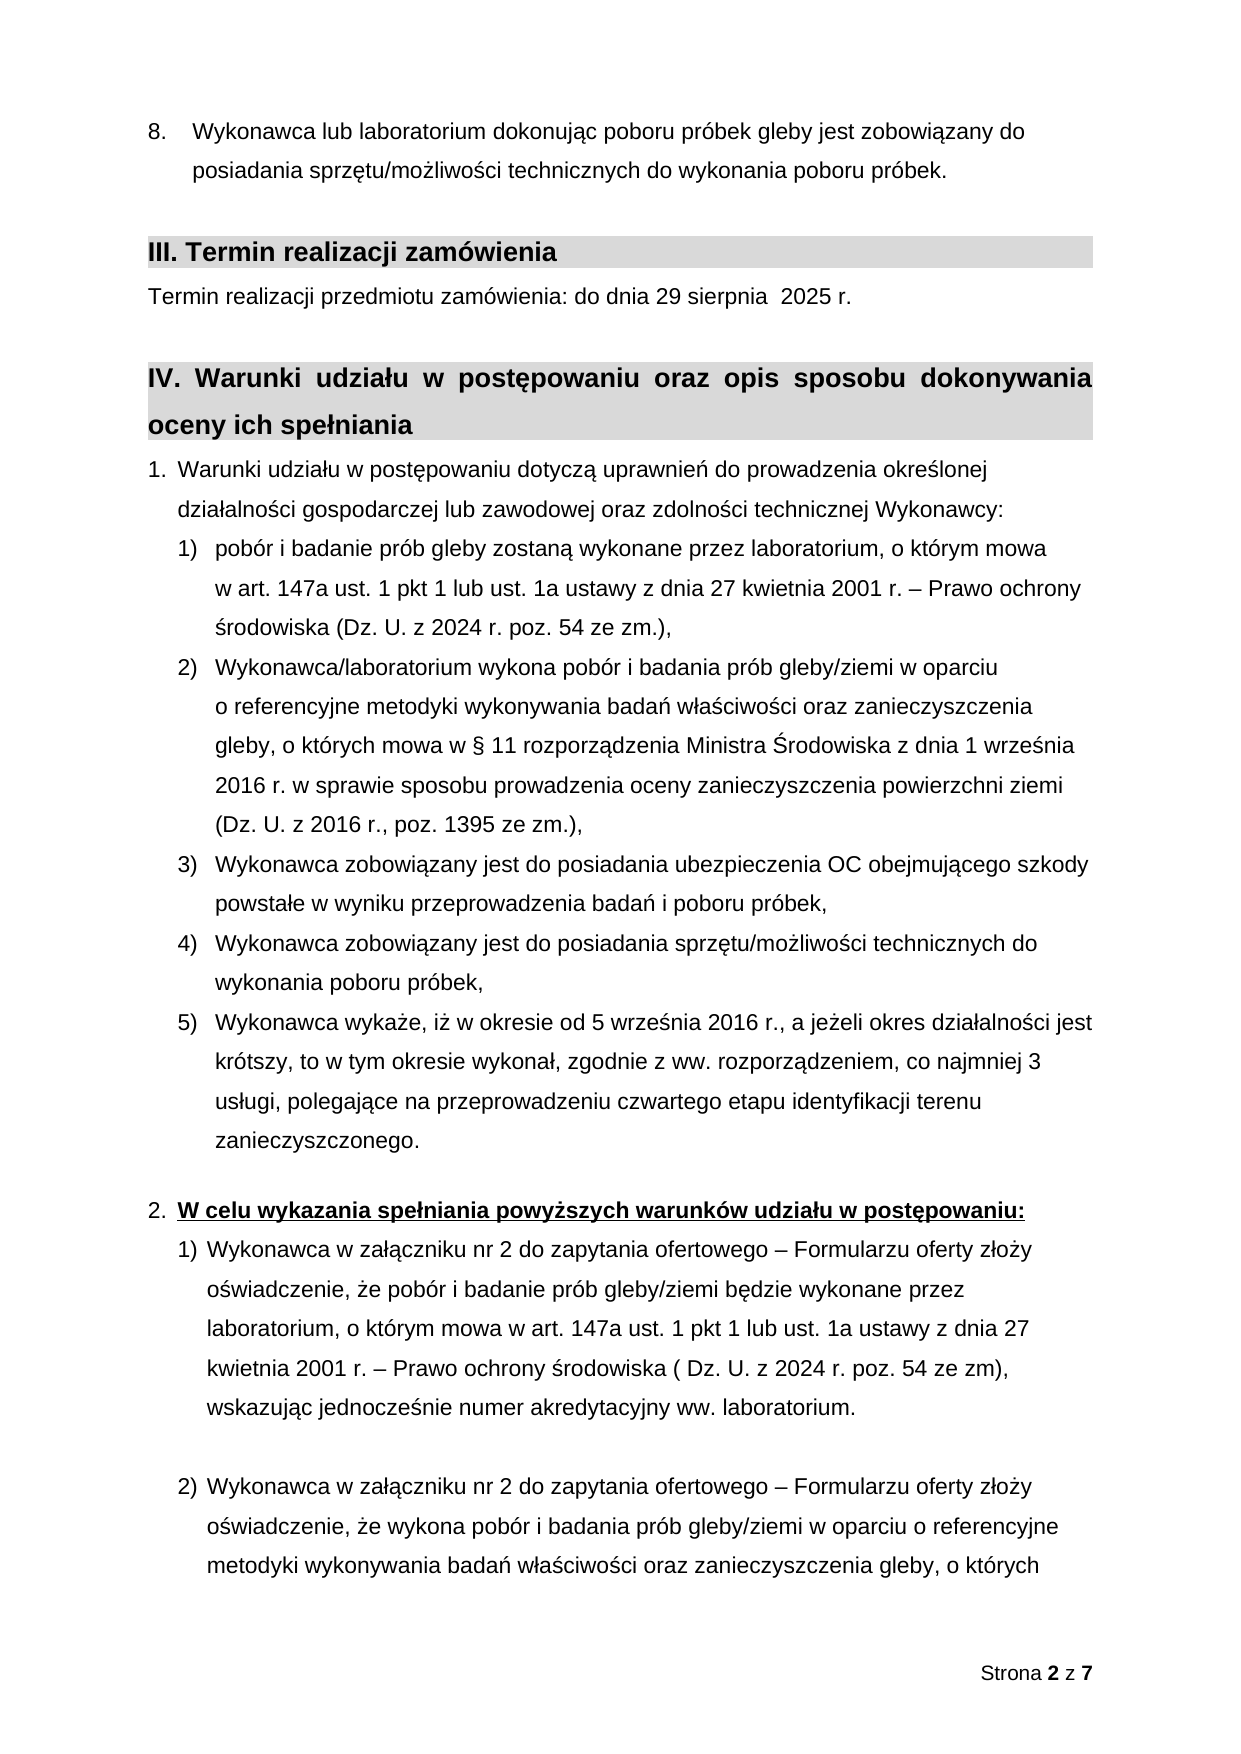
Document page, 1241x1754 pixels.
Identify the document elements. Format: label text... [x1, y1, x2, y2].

list Wykonawca w załączniku nr 2 do zapytania ofertowego – Formularzu oferty złoży oświadczenie, że pobór i badanie prób gleby/ziemi będzie wykonane przez laboratorium, o którym mowa w art. 147a ust. 1 pkt 1 lub ust. 1a ustawy z dnia 27 kwietnia 2001 r. – Prawo ochrony środowiska ( Dz. U. z 2024 r. poz. 54 ze zm), wskazując jednocześnie numer akredytacyjny ww. laboratorium. [177, 1236, 1093, 1421]
list Wykonawca zobowiązany jest do posiadania ubezpieczenia OC obejmującego szkody powstałe w wyniku przeprowadzenia badań i poboru próbek, [177, 851, 1093, 917]
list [177, 1473, 1093, 1578]
list Wykonawca/laboratorium wykona pobór i badania prób gleby/ziemi w oparciu o referencyjne metodyki wykonywania badań właściwości oraz zanieczyszczenia gleby, o których mowa w § 11 rozporządzenia Ministra Środowiska z dnia 1 września 2016 r. w sprawie sposobu prowadzenia oceny zanieczyszczenia powierzchni ziemi (Dz. U. z 2016 r., poz. 1395 ze zm.), [177, 653, 1093, 838]
list Warunki udziału w postępowaniu dotyczą uprawnień do prowadzenia określonej działalności gospodarczej lub zawodowej oraz zdolności technicznej Wykonawcy: [148, 456, 1093, 522]
list pobór i badanie prób gleby zostaną wykonane przez laboratorium, o którym mowa w art. 147a ust. 1 pkt 1 lub ust. 1a ustawy z dnia 27 kwietnia 2001 r. – Prawo ochrony środowiska (Dz. U. z 2024 r. poz. 54 ze zm.), [177, 535, 1093, 640]
list W celu wykazania spełniania powyższych warunków udziału w postępowaniu: [148, 1197, 1093, 1223]
subtitle IV. Warunki udziału w postępowaniu oraz opis sposobu dokonywania oceny ich spełniania [148, 362, 1093, 440]
list Wykonawca zobowiązany jest do posiadania sprzętu/możliwości technicznych do wykonania poboru próbek, [177, 930, 1093, 996]
list Wykonawca lub laboratorium dokonując poboru próbek gleby jest zobowiązany do posiadania sprzętu/możliwości technicznych do wykonania poboru próbek. [148, 118, 1093, 184]
list Wykonawca wykaże, iż w okresie od 5 września 2016 r., a jeżeli okres działalności jest krótszy, to w tym okresie wykonał, zgodnie z ww. rozporządzeniem, co najmniej 3 usługi, polegające na przeprowadzeniu czwartego etapu identyfikacji terenu zanieczyszczonego. [177, 1009, 1093, 1153]
subtitle III. Termin realizacji zamówienia [148, 236, 1093, 268]
text Termin realizacji przedmiotu zamówienia: do dnia 29 sierpnia 2025 r. [148, 283, 1093, 310]
